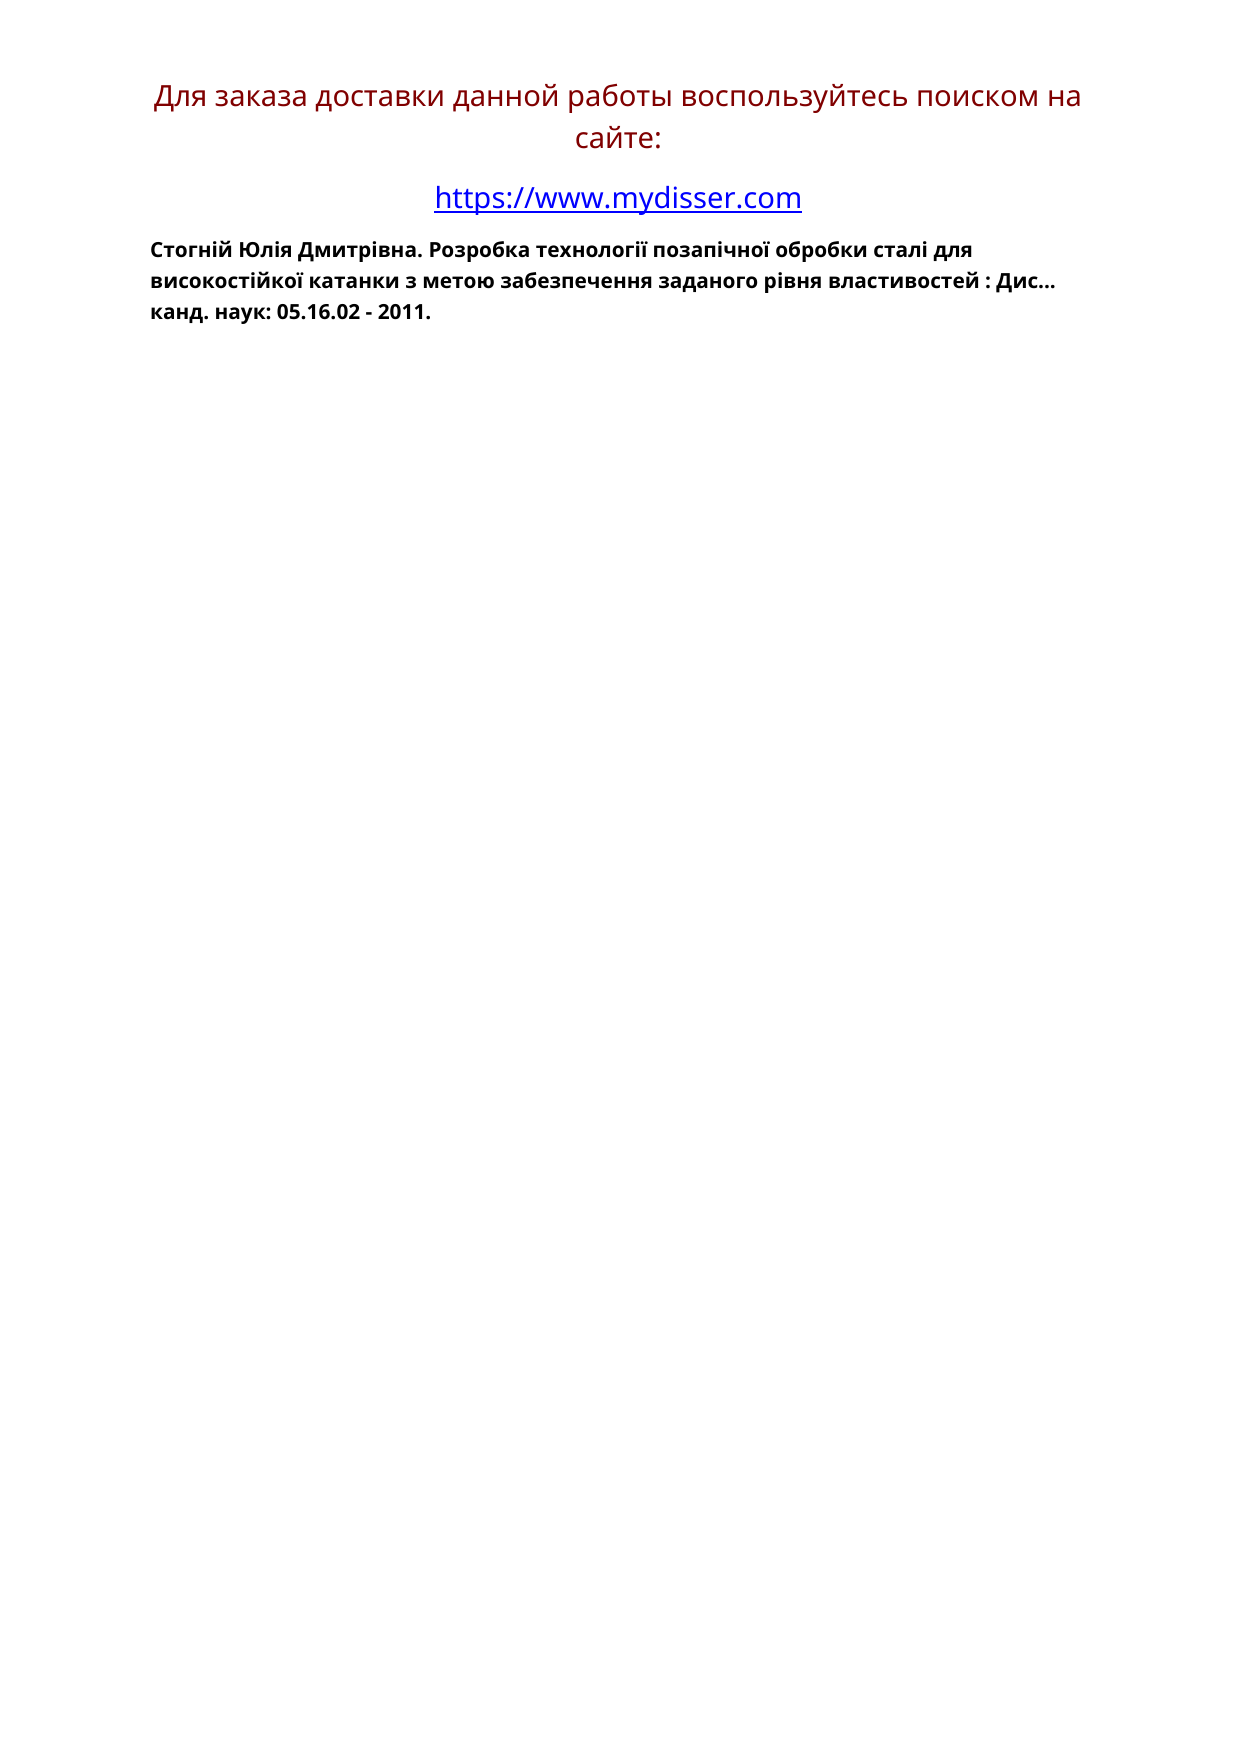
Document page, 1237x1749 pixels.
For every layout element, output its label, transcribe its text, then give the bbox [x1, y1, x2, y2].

text Стогній Юлія Дмитрівна. Розробка технології позапічної обробки сталі для високостійкої катанки з метою забезпечення заданого рівня властивостей : Дис... канд. наук: 05.16.02 - 2011. [150, 236, 1086, 325]
